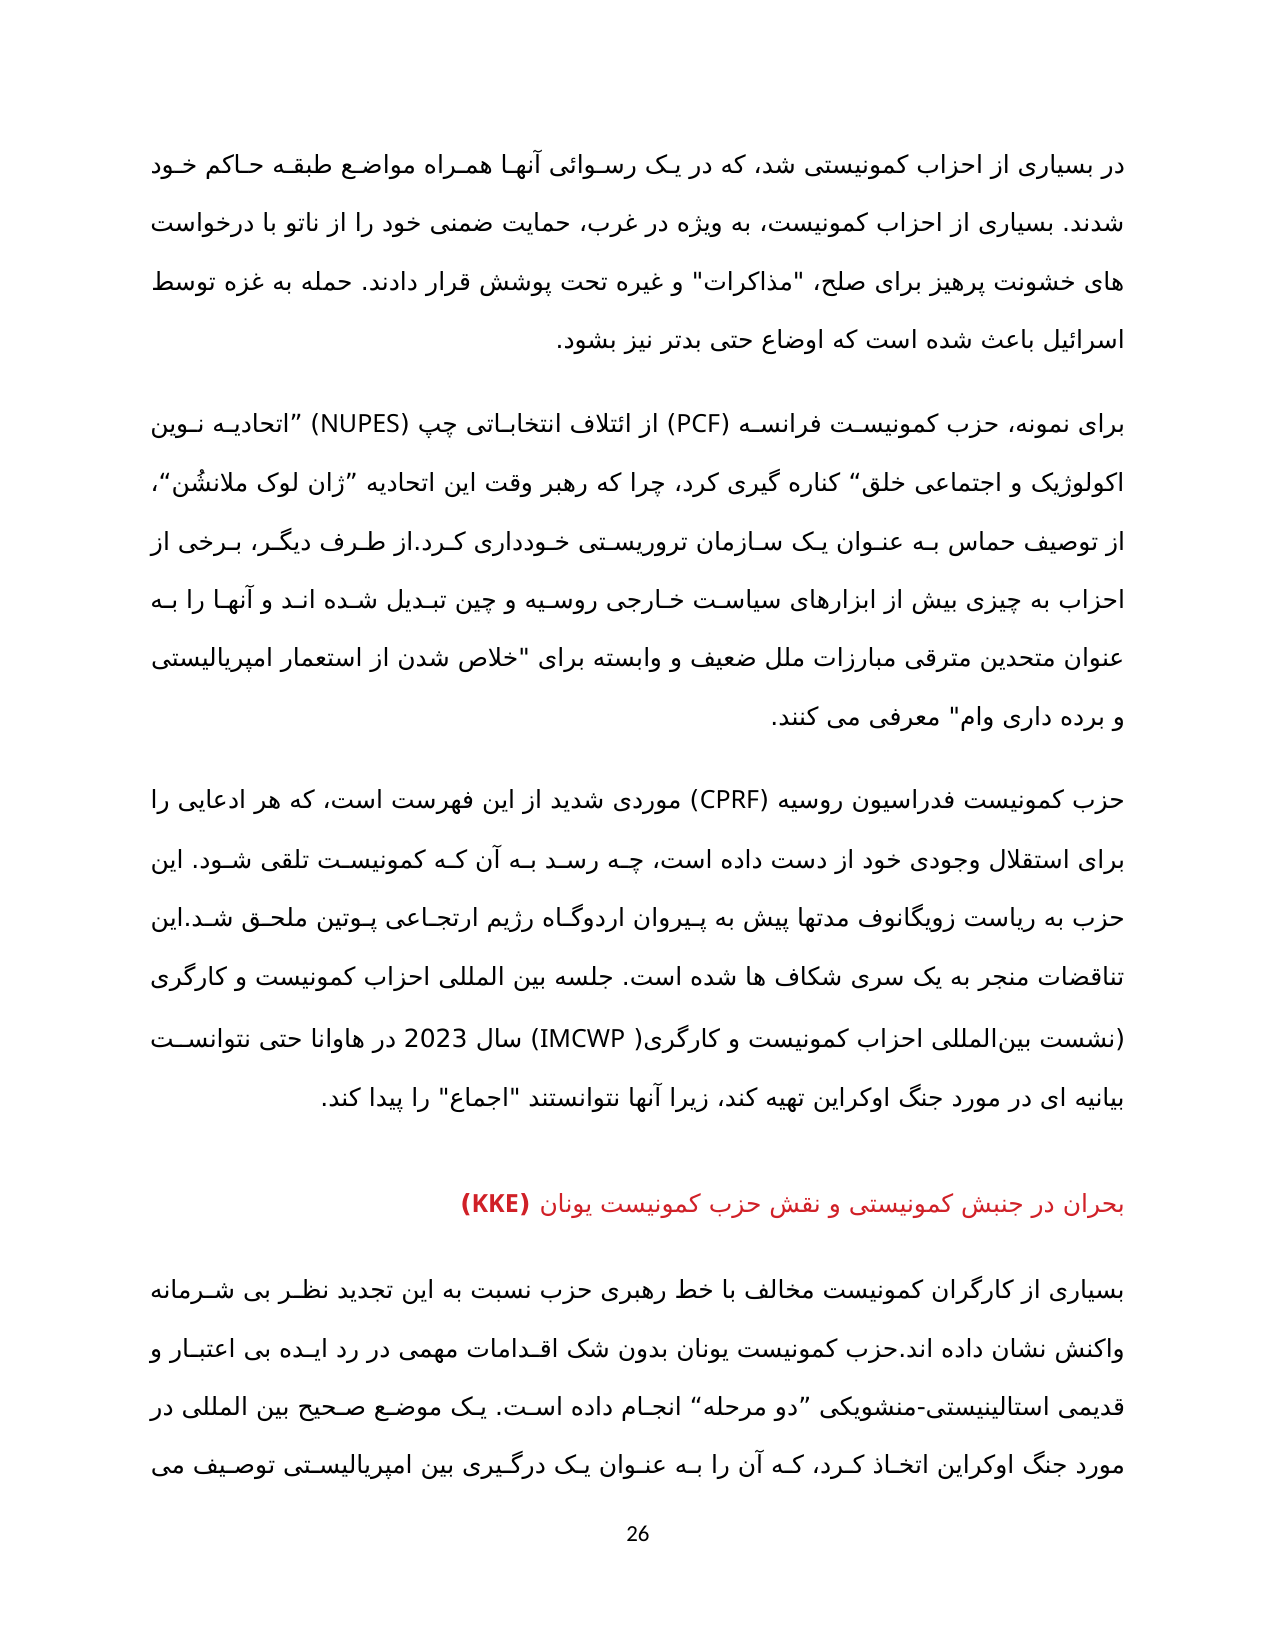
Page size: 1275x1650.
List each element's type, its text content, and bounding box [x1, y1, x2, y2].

text حزب کمونیست فدراسیون روسیه (CPRF) موردی شدید از این فهرست است، که هر ادعایی را برای استقلال وجودی خود از دست داده است، چه رسد به آن که کمونیست تلقی شود. این حزب به ریاست زویگانوف مدتها پیش به پیروان اردوگاه رژیم ارتجاعی پوتین ملحق شد.این تناقضات منجر به یک سری شکاف ها شده است. جلسه بین المللی احزاب کمونیست و کارگری (نشست بین‌المللی احزاب کمونیست و کارگری( IMCWP) سال 2023 در هاوانا حتی نتوانست بیانیه ای در مورد جنگ اوکراین تهیه کند، زیرا آنها نتوانستند "اجماع" را پیدا کند. [150, 782, 1125, 1113]
text برای نمونه، حزب کمونیست فرانسه (PCF) از ائتلاف انتخاباتی چپ (NUPES) ”اتحادیه نوین اکولوژیک و اجتماعی خلق“ کناره گیری کرد، چرا که رهبر وقت این اتحادیه ”ژان لوک ملانشُن“، از توصیف حماس به عنوان یک سازمان تروریستی خودداری کرد.از طرف دیگر، برخی از احزاب به چیزی بیش از ابزارهای سیاست خارجی روسیه و چین تبدیل شده اند و آنها را به عنوان متحدین مترقی مبارزات ملل ضعیف و وابسته برای "خلاص شدن از استعمار امپریالیستی و برده داری وام" معرفی می کنند. [150, 405, 1125, 731]
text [150, 1276, 1125, 1480]
text بحران در جنبش کمونیستی و نقش حزب کمونیست یونان (KKE) [150, 1186, 1125, 1219]
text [150, 150, 1125, 354]
